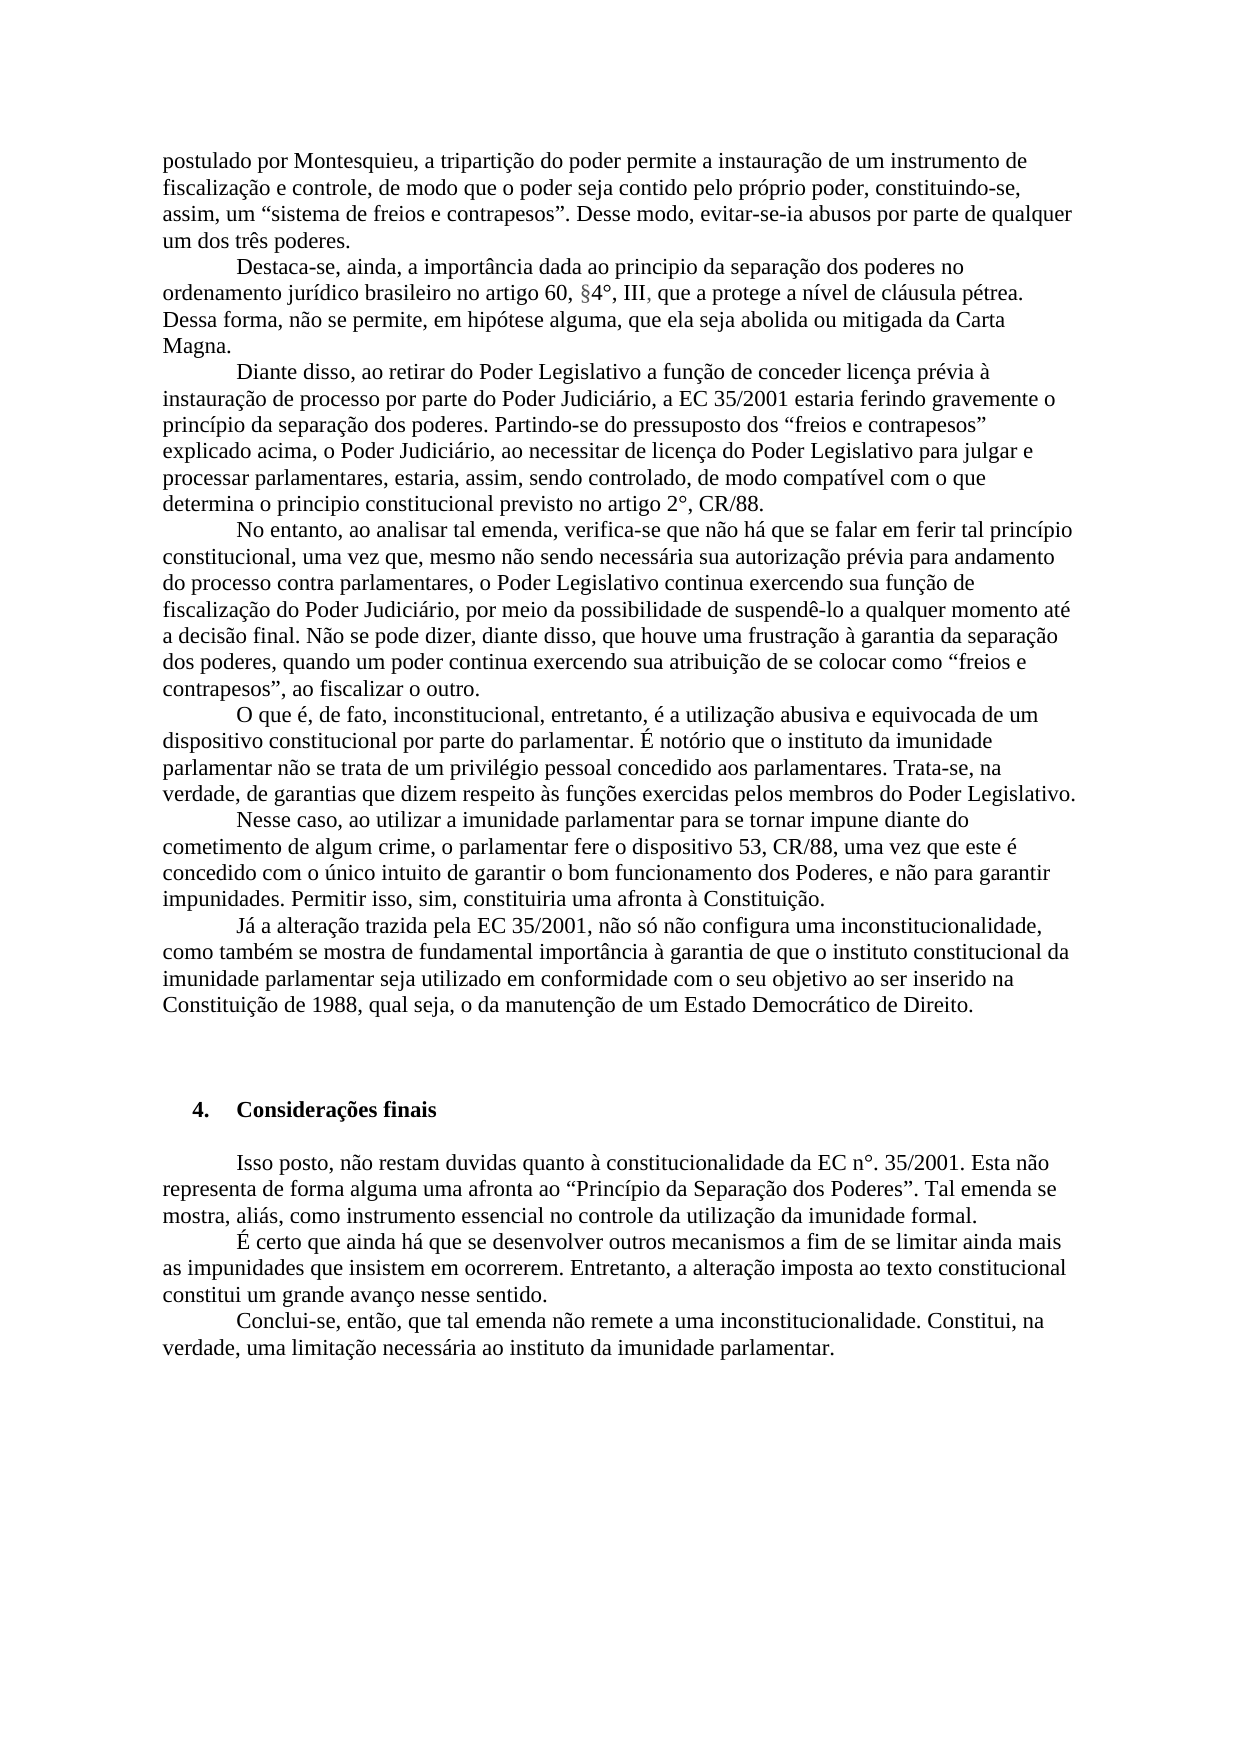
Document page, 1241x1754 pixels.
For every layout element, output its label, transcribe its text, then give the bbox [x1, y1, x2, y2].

text O que é, de fato, inconstitucional, entretanto, é a utilização abusiva e equivocada de um dispositivo constitucional por parte do parlamentar. É notório que o instituto da imunidade parlamentar não se trata de um privilégio pessoal concedido aos parlamentares. Trata-se, na verdade, de garantias que dizem respeito às funções exercidas pelos membros do Poder Legislativo. [162, 701, 1078, 806]
text Conclui-se, então, que tal emenda não remete a uma inconstitucionalidade. Constitui, na verdade, uma limitação necessária ao instituto da imunidade parlamentar. [162, 1307, 1078, 1360]
text No entanto, ao analisar tal emenda, verifica-se que não há que se falar em ferir tal princípio constitucional, uma vez que, mesmo não sendo necessária sua autorização prévia para andamento do processo contra parlamentares, o Poder Legislativo continua exercendo sua função de fiscalização do Poder Judiciário, por meio da possibilidade de suspendê-lo a qualquer momento até a decisão final. Não se pode dizer, diante disso, que houve uma frustração à garantia da separação dos poderes, quando um poder continua exercendo sua atribuição de se colocar como “freios e contrapesos”, ao fiscalizar o outro. [162, 517, 1078, 701]
text É certo que ainda há que se desenvolver outros mecanismos a fim de se limitar ainda mais as impunidades que insistem em ocorrerem. Entretanto, a alteração imposta ao texto constitucional constitui um grande avanço nesse sentido. [162, 1228, 1078, 1307]
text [162, 148, 1078, 253]
text Nesse caso, ao utilizar a imunidade parlamentar para se tornar impune diante do cometimento de algum crime, o parlamentar fere o dispositivo 53, CR/88, uma vez que este é concedido com o único intuito de garantir o bom funcionamento dos Poderes, e não para garantir impunidades. Permitir isso, sim, constituiria uma afronta à Constituição. [162, 806, 1078, 912]
text Diante disso, ao retirar do Poder Legislativo a função de conceder licença prévia à instauração de processo por parte do Poder Judiciário, a EC 35/2001 estaria ferindo gravemente o princípio da separação dos poderes. Partindo-se do pressuposto dos “freios e contrapesos” explicado acima, o Poder Judiciário, ao necessitar de licença do Poder Legislativo para julgar e processar parlamentares, estaria, assim, sendo controlado, de modo compatível com o que determina o principio constitucional previsto no artigo 2°, CR/88. [162, 358, 1078, 517]
text Isso posto, não restam duvidas quanto à constitucionalidade da EC n°. 35/2001. Esta não representa de forma alguma uma afronta ao “Princípio da Separação dos Poderes”. Tal emenda se mostra, aliás, como instrumento essencial no controle da utilização da imunidade formal. [162, 1149, 1078, 1228]
text Já a alteração trazida pela EC 35/2001, não só não configura uma inconstitucionalidade, como também se mostra de fundamental importância à garantia de que o instituto constitucional da imunidade parlamentar seja utilizado em conformidade com o seu objetivo ao ser inserido na Constituição de 1988, qual seja, o da manutenção de um Estado Democrático de Direito. [162, 912, 1078, 1017]
text Destaca-se, ainda, a importância dada ao principio da separação dos poderes no ordenamento jurídico brasileiro no artigo 60, §4°, III, que a protege a nível de cláusula pétrea. Dessa forma, não se permite, em hipótese alguma, que ela seja abolida ou mitigada da Carta Magna. [162, 253, 1078, 358]
list Considerações finais [192, 1096, 1078, 1123]
